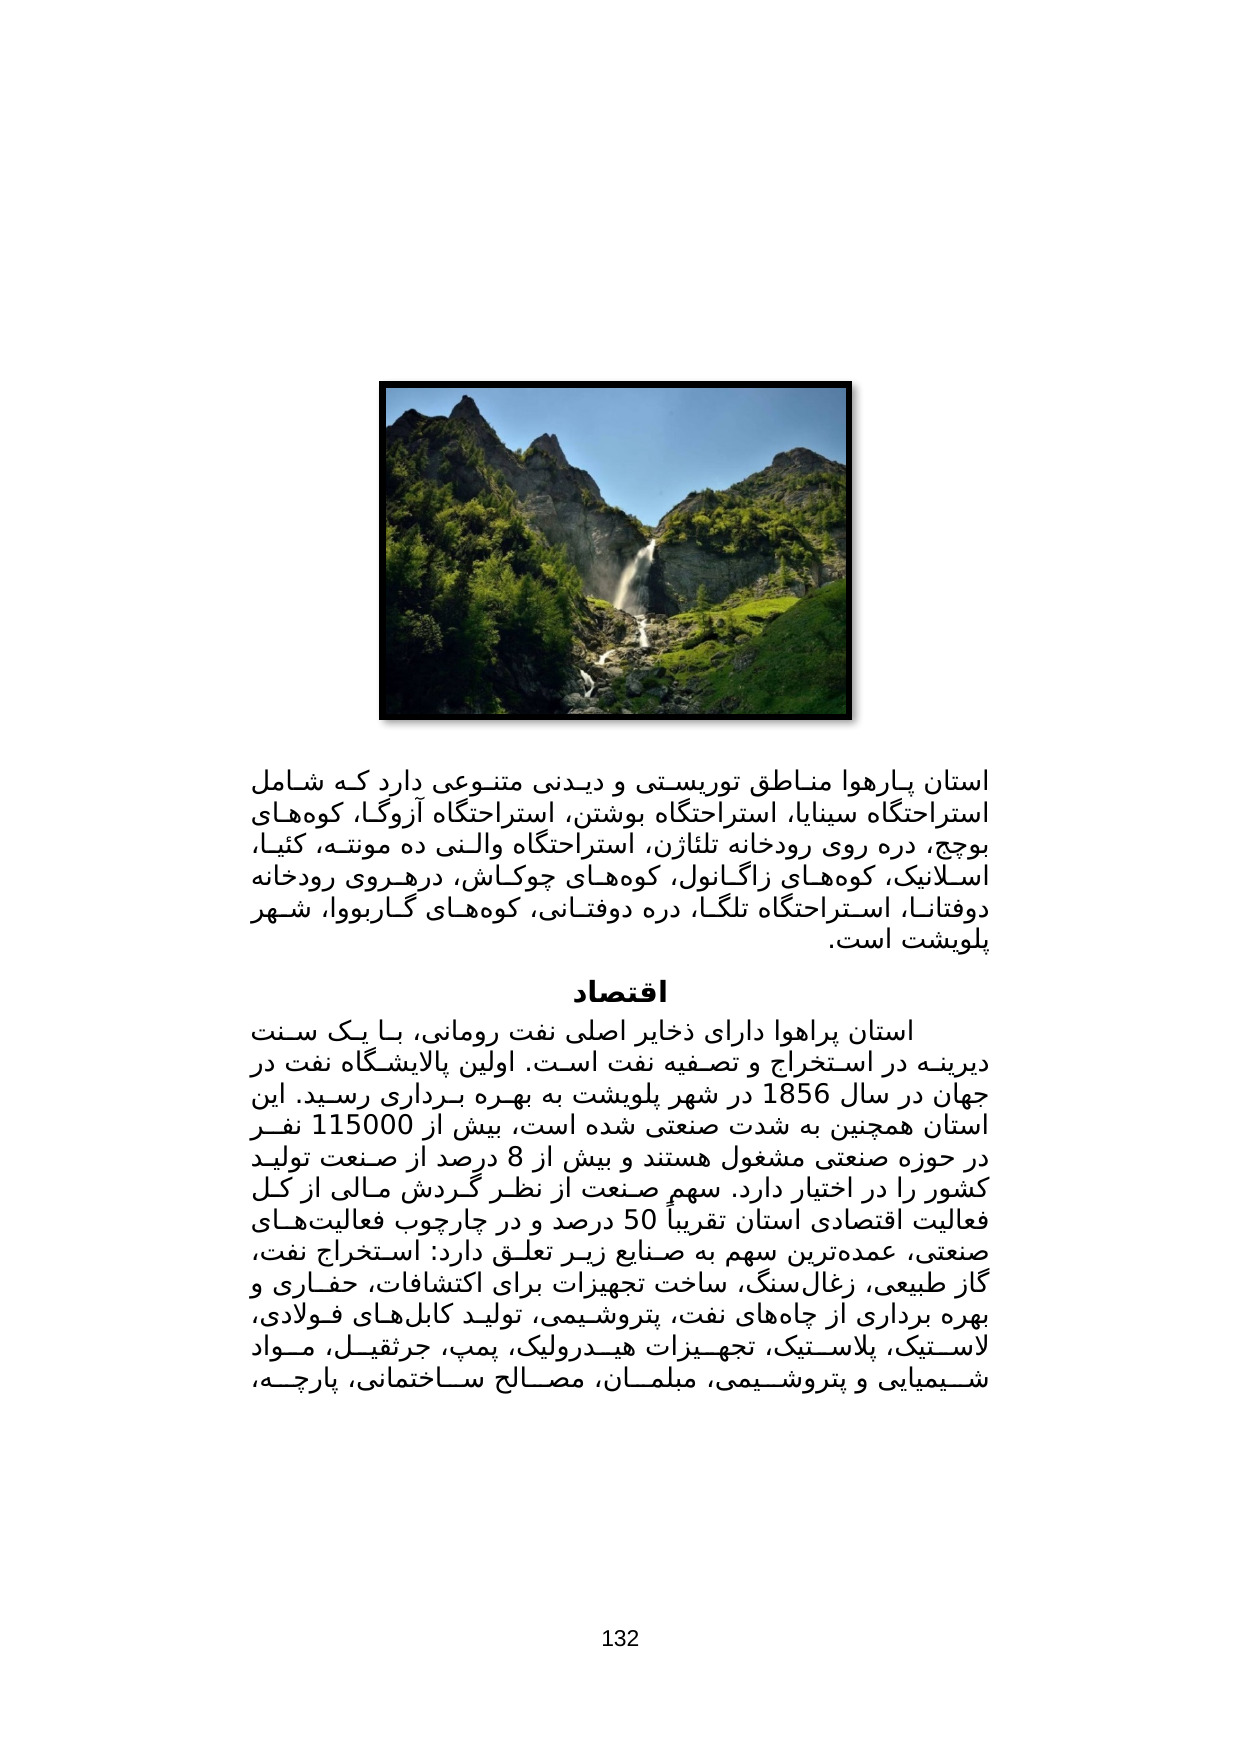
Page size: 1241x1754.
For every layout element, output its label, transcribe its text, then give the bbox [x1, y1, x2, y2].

picture [386, 388, 846, 714]
text استان پارهوا مناطق توریستی و دیدنی متنوعی دارد که شامل استراحتگاه سینایا، استراحتگاه بوشتن، استراحتگاه آزوگا، کوه‌های بوچج، دره روی رودخانه تلئاژن، استراحتگاه والنی ده مونته، کئیا، اسلانیک، کوه‌های زاگانول، کوه‌های چوکاش، درهروی رودخانه دوفتانا، استراحتگاه تلگا، دره دوفتانی، کوه‌های گاربووا، شهر پلویشت است. [251, 766, 990, 955]
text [251, 1015, 990, 1393]
subtitle اقتصاد [251, 976, 990, 1010]
